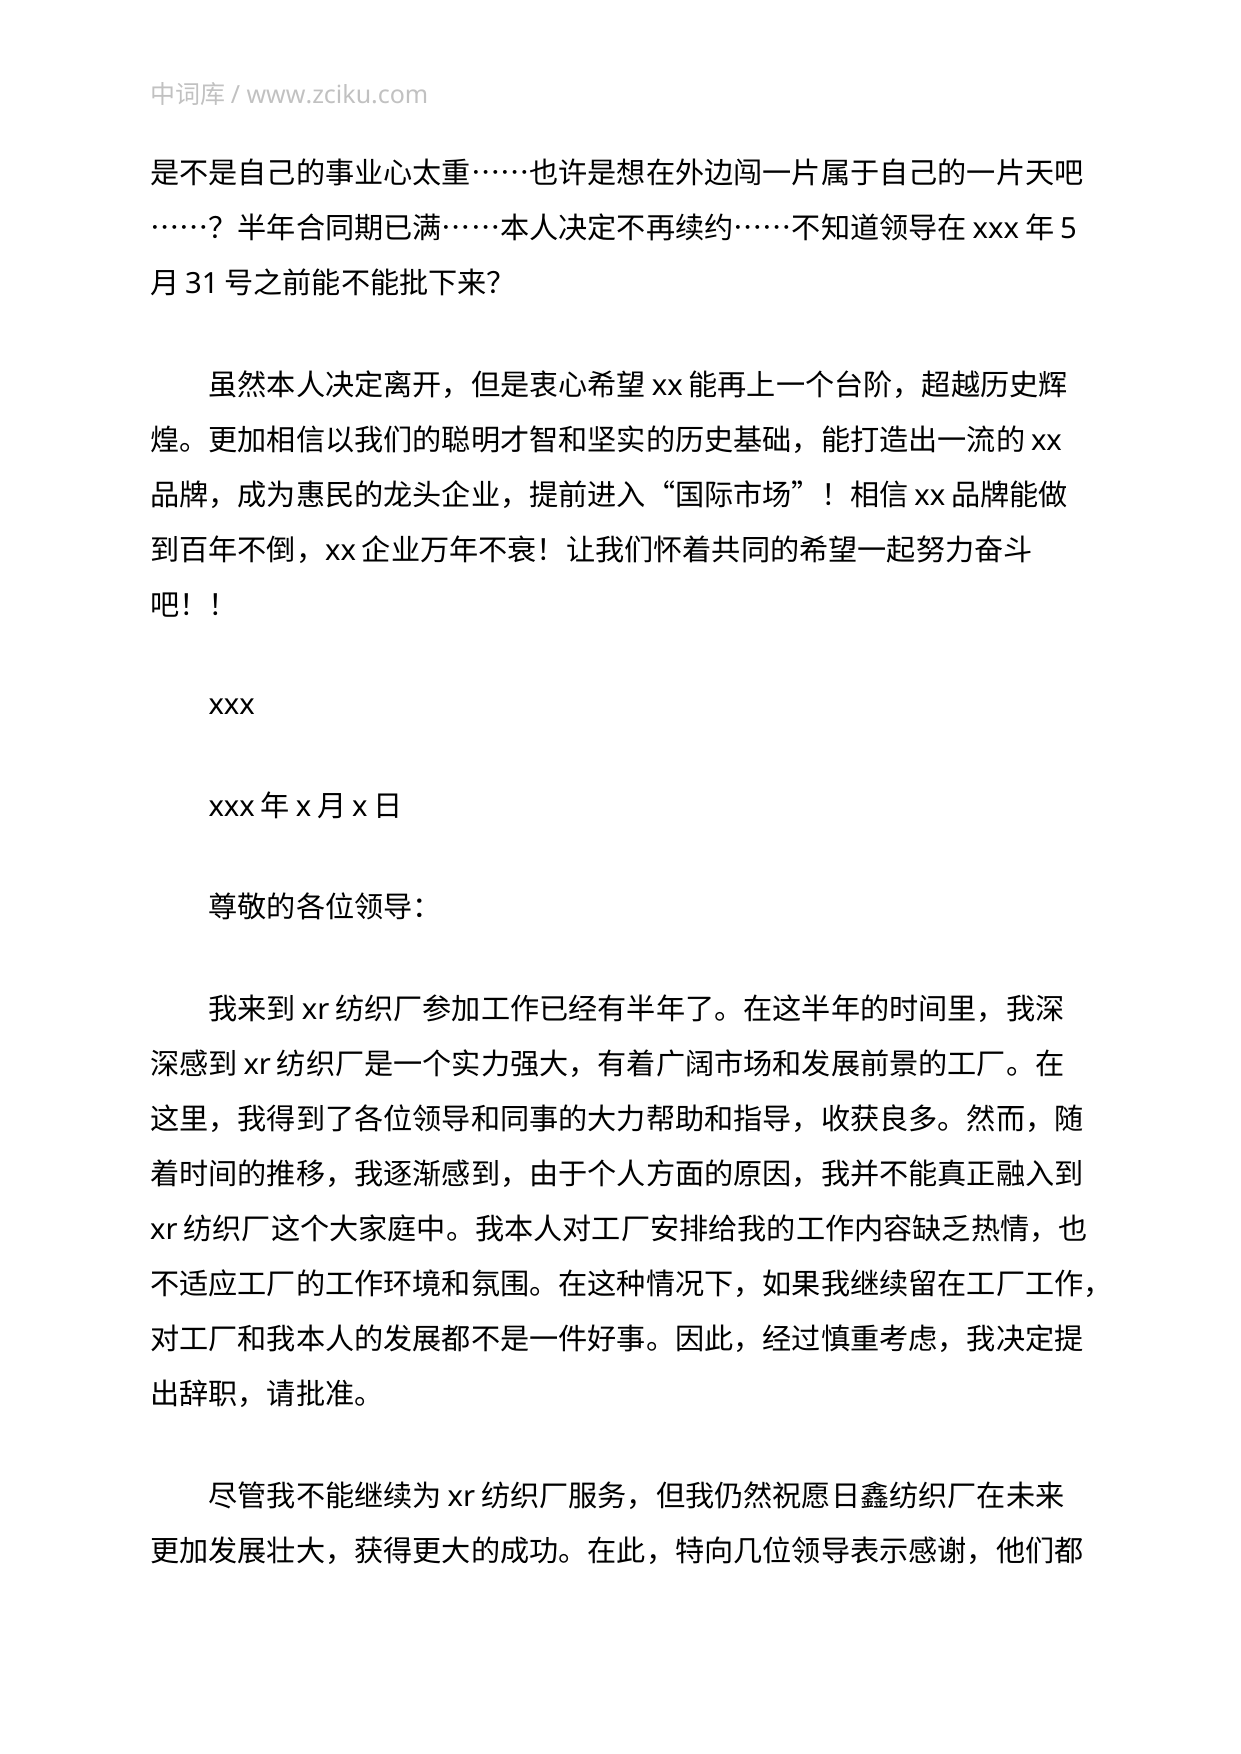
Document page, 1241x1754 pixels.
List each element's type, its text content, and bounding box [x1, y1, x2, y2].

text 我来到xr纺织厂参加工作已经有半年了。在这半年的时间里，我深深感到xr纺织厂是一个实力强大，有着广阔市场和发展前景的工厂。在这里，我得到了各位领导和同事的大力帮助和指导，收获良多。然而，随着时间的推移，我逐渐感到，由于个人方面的原因，我并不能真正融入到xr纺织厂这个大家庭中。我本人对工厂安排给我的工作内容缺乏热情，也不适应工厂的工作环境和氛围。在这种情况下，如果我继续留在工厂工作，对工厂和我本人的发展都不是一件好事。因此，经过慎重考虑，我决定提出辞职，请批准。 [150, 986, 1090, 1413]
text xxx [150, 684, 1090, 723]
text 尊敬的各位领导： [150, 884, 1090, 926]
text 虽然本人决定离开，但是衷心希望xx能再上一个台阶，超越历史辉煌。更加相信以我们的聪明才智和坚实的历史基础，能打造出一流的xx品牌，成为惠民的龙头企业，提前进入“国际市场”！相信xx品牌能做到百年不倒，xx企业万年不衰！让我们怀着共同的希望一起努力奋斗吧！！ [150, 362, 1090, 624]
text xxx年x月x日 [150, 782, 1090, 824]
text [150, 1472, 1090, 1569]
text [150, 150, 1090, 302]
